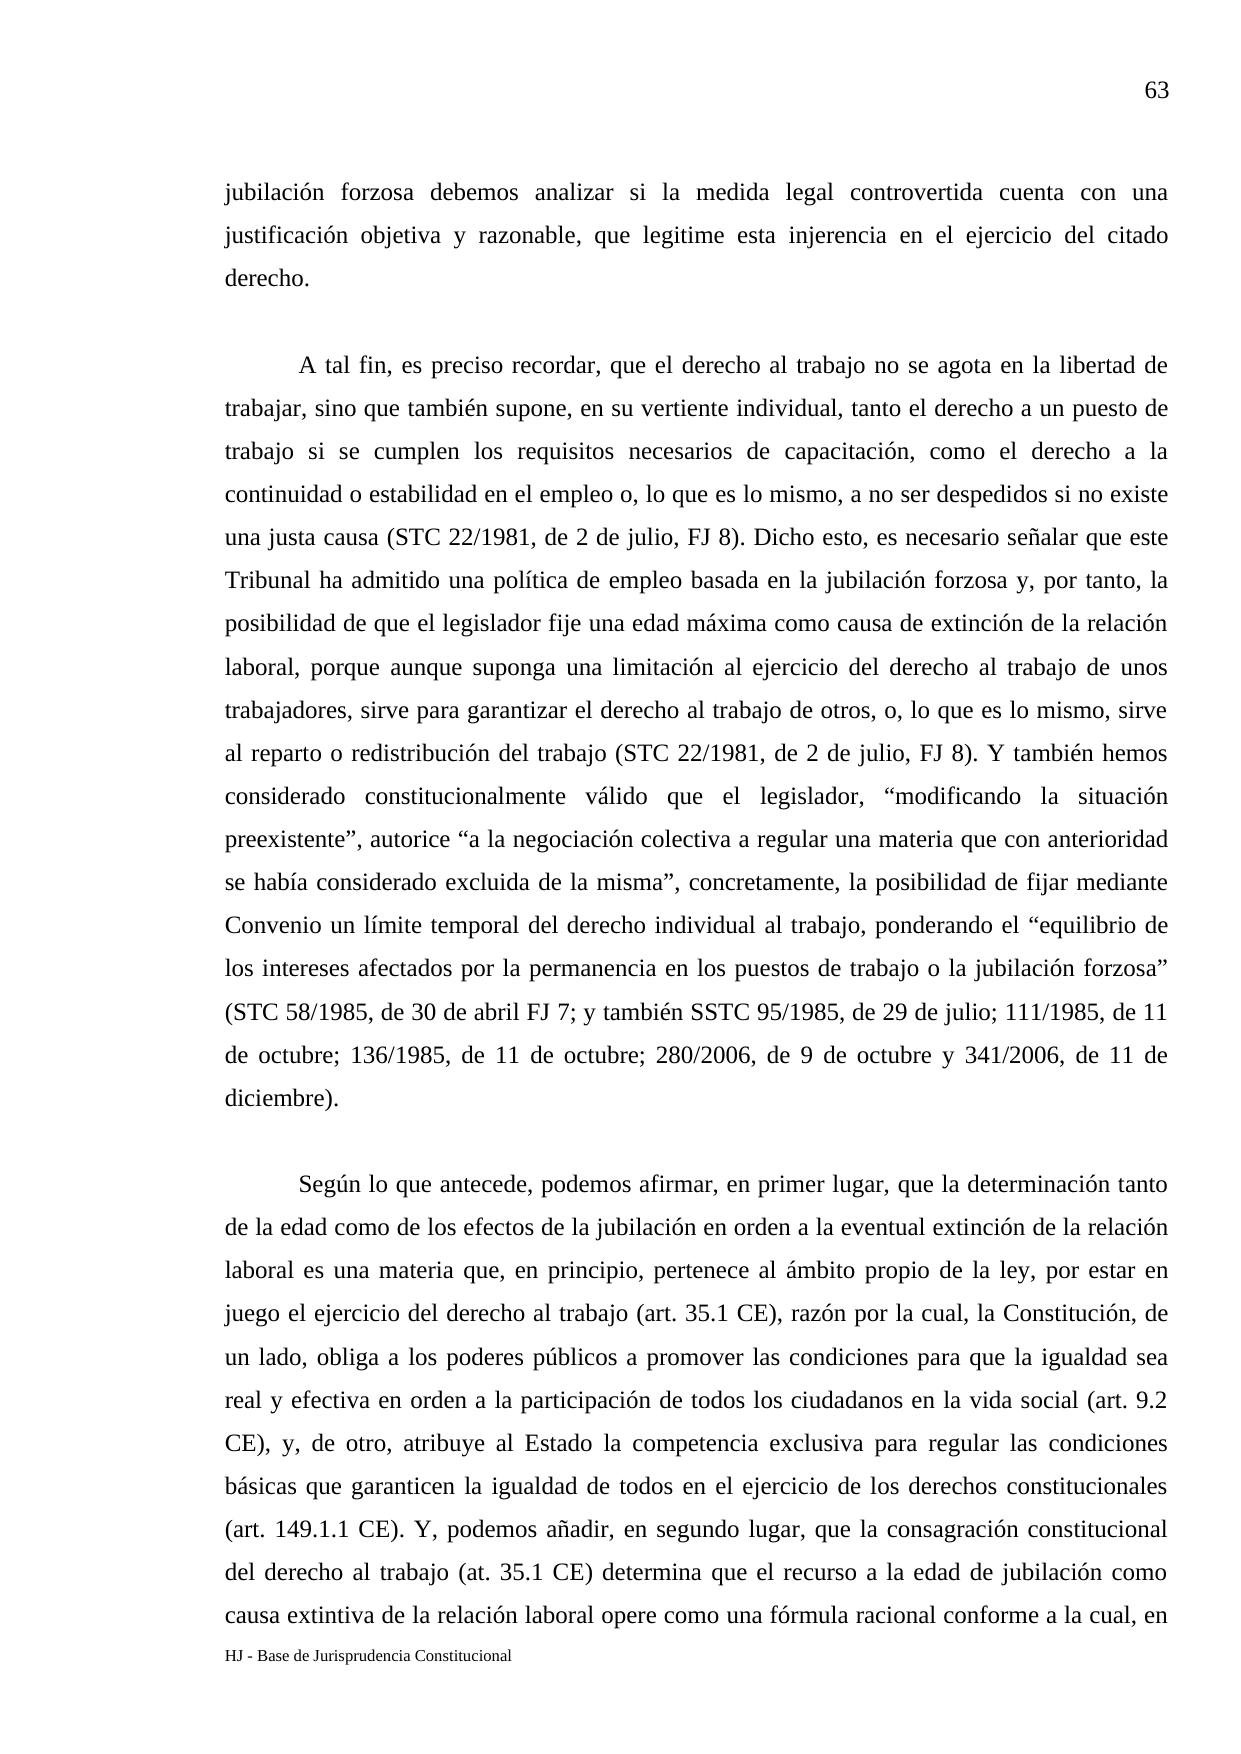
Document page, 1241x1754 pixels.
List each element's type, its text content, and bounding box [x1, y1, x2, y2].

text A tal fin, es preciso recordar, que el derecho al trabajo no se agota en la libertad de trabajar, sino que también supone, en su vertiente individual, tanto el derecho a un puesto de trabajo si se cumplen los requisitos necesarios de capacitación, como el derecho a la continuidad o estabilidad en el empleo o, lo que es lo mismo, a no ser despedidos si no existe una justa causa (STC 22/1981, de 2 de julio, FJ 8). Dicho esto, es necesario señalar que este Tribunal ha admitido una política de empleo basada en la jubilación forzosa y, por tanto, la posibilidad de que el legislador fije una edad máxima como causa de extinción de la relación laboral, porque aunque suponga una limitación al ejercicio del derecho al trabajo de unos trabajadores, sirve para garantizar el derecho al trabajo de otros, o, lo que es lo mismo, sirve al reparto o redistribución del trabajo (STC 22/1981, de 2 de julio, FJ 8). Y también hemos considerado constitucionalmente válido que el legislador, “modificando la situación preexistente”, autorice “a la negociación colectiva a regular una materia que con anterioridad se había considerado excluida de la misma”, concretamente, la posibilidad de fijar mediante Convenio un límite temporal del derecho individual al trabajo, ponderando el “equilibrio de los intereses afectados por la permanencia en los puestos de trabajo o la jubilación forzosa” (STC 58/1985, de 30 de abril FJ 7; y también SSTC 95/1985, de 29 de julio; 111/1985, de 11 de octubre; 136/1985, de 11 de octubre; 280/2006, de 9 de octubre y 341/2006, de 11 de diciembre). [224, 350, 1169, 1112]
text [224, 177, 1169, 292]
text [224, 1169, 1169, 1629]
